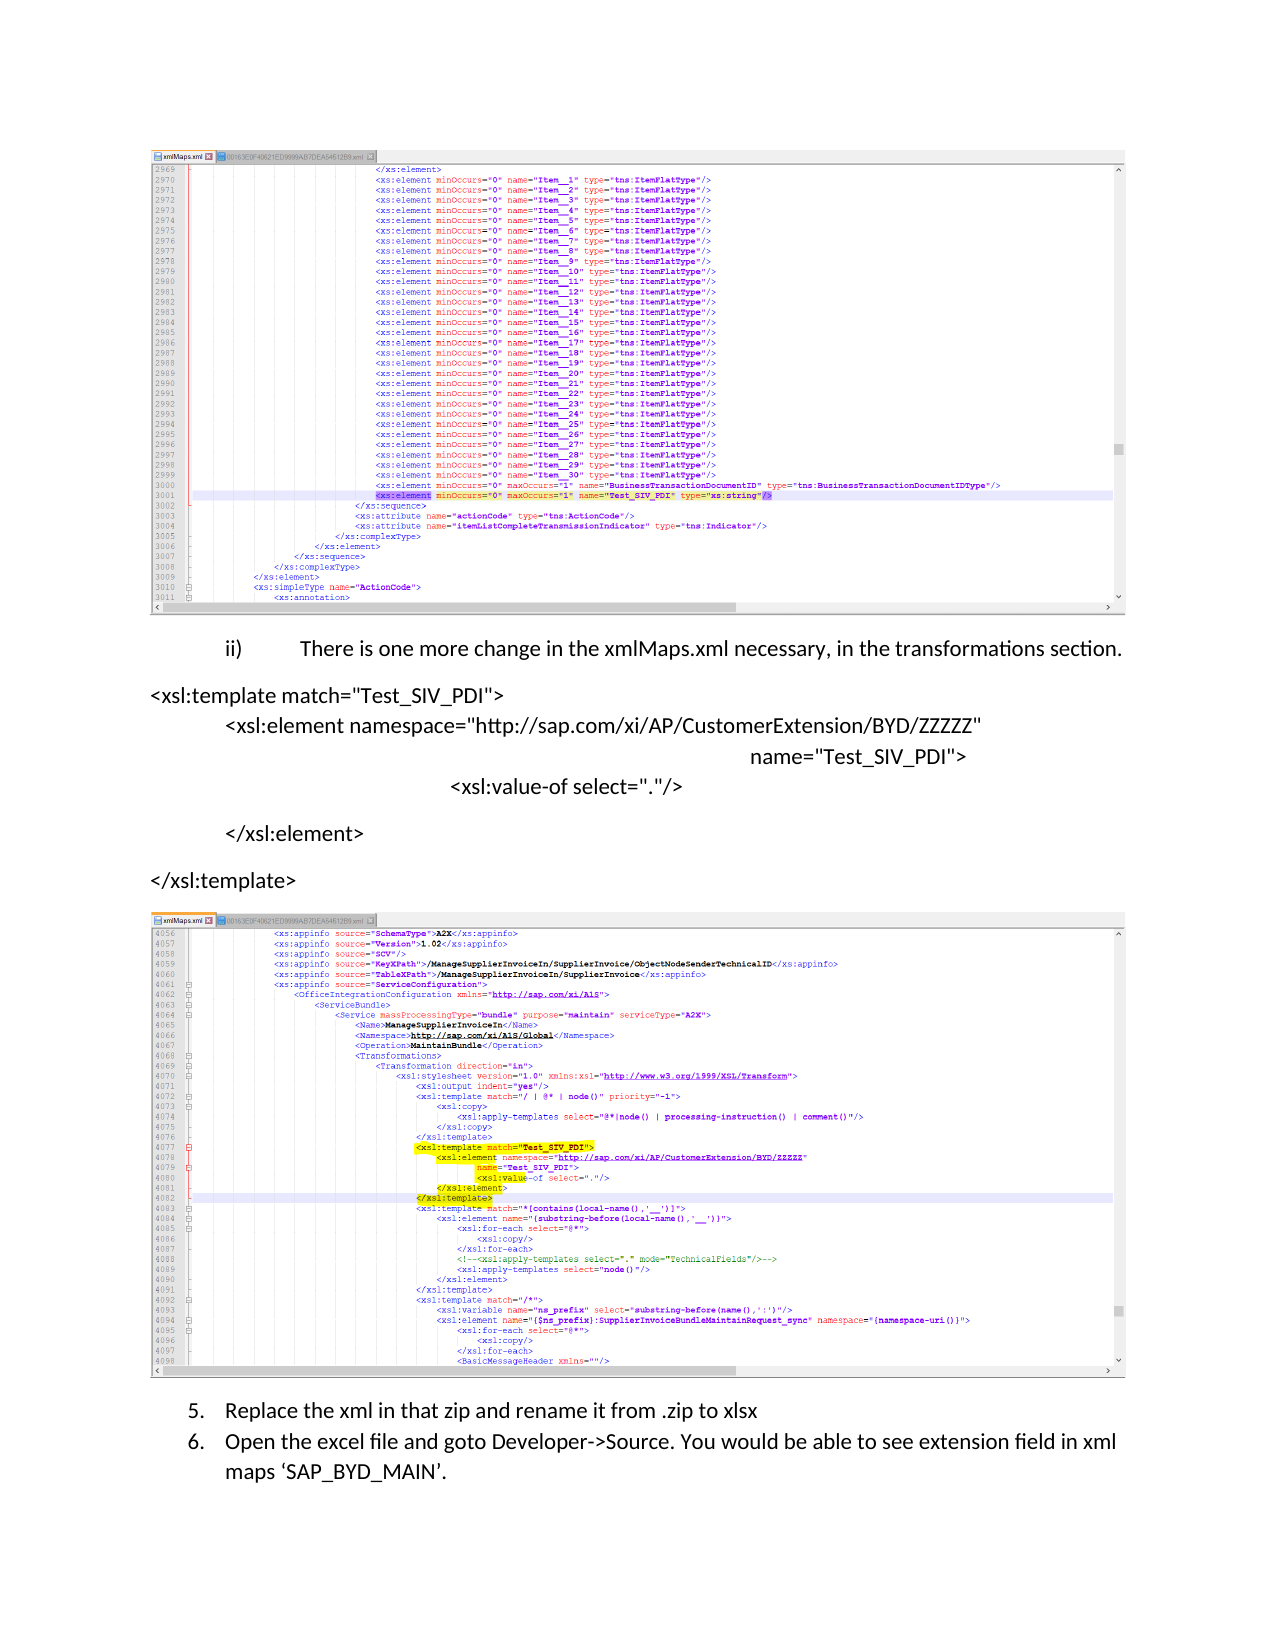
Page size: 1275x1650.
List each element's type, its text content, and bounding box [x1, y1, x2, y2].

text </xsl:template> [150, 866, 1125, 894]
list Open the excel file and goto Developer->Source. You would be able to see extension field in xml maps ‘SAP_BYD_MAIN’. [187, 1427, 1125, 1485]
list There is one more change in the xmlMaps.xml necessary, in the transformations section. [225, 634, 1125, 662]
text </xsl:element> [150, 819, 1125, 847]
list Replace the xml in that zip and rename it from .zip to xlsx [187, 1397, 1125, 1425]
picture [150, 150, 1125, 616]
picture [150, 912, 1125, 1378]
text <xsl:template match="Test_SIV_PDI"> <xsl:element namespace="http://sap.com/xi/AP/CustomerExtension/BYD/ZZZZZ" name="Test_SIV_PDI"> <xsl:value-of select="."/> [150, 681, 1125, 800]
